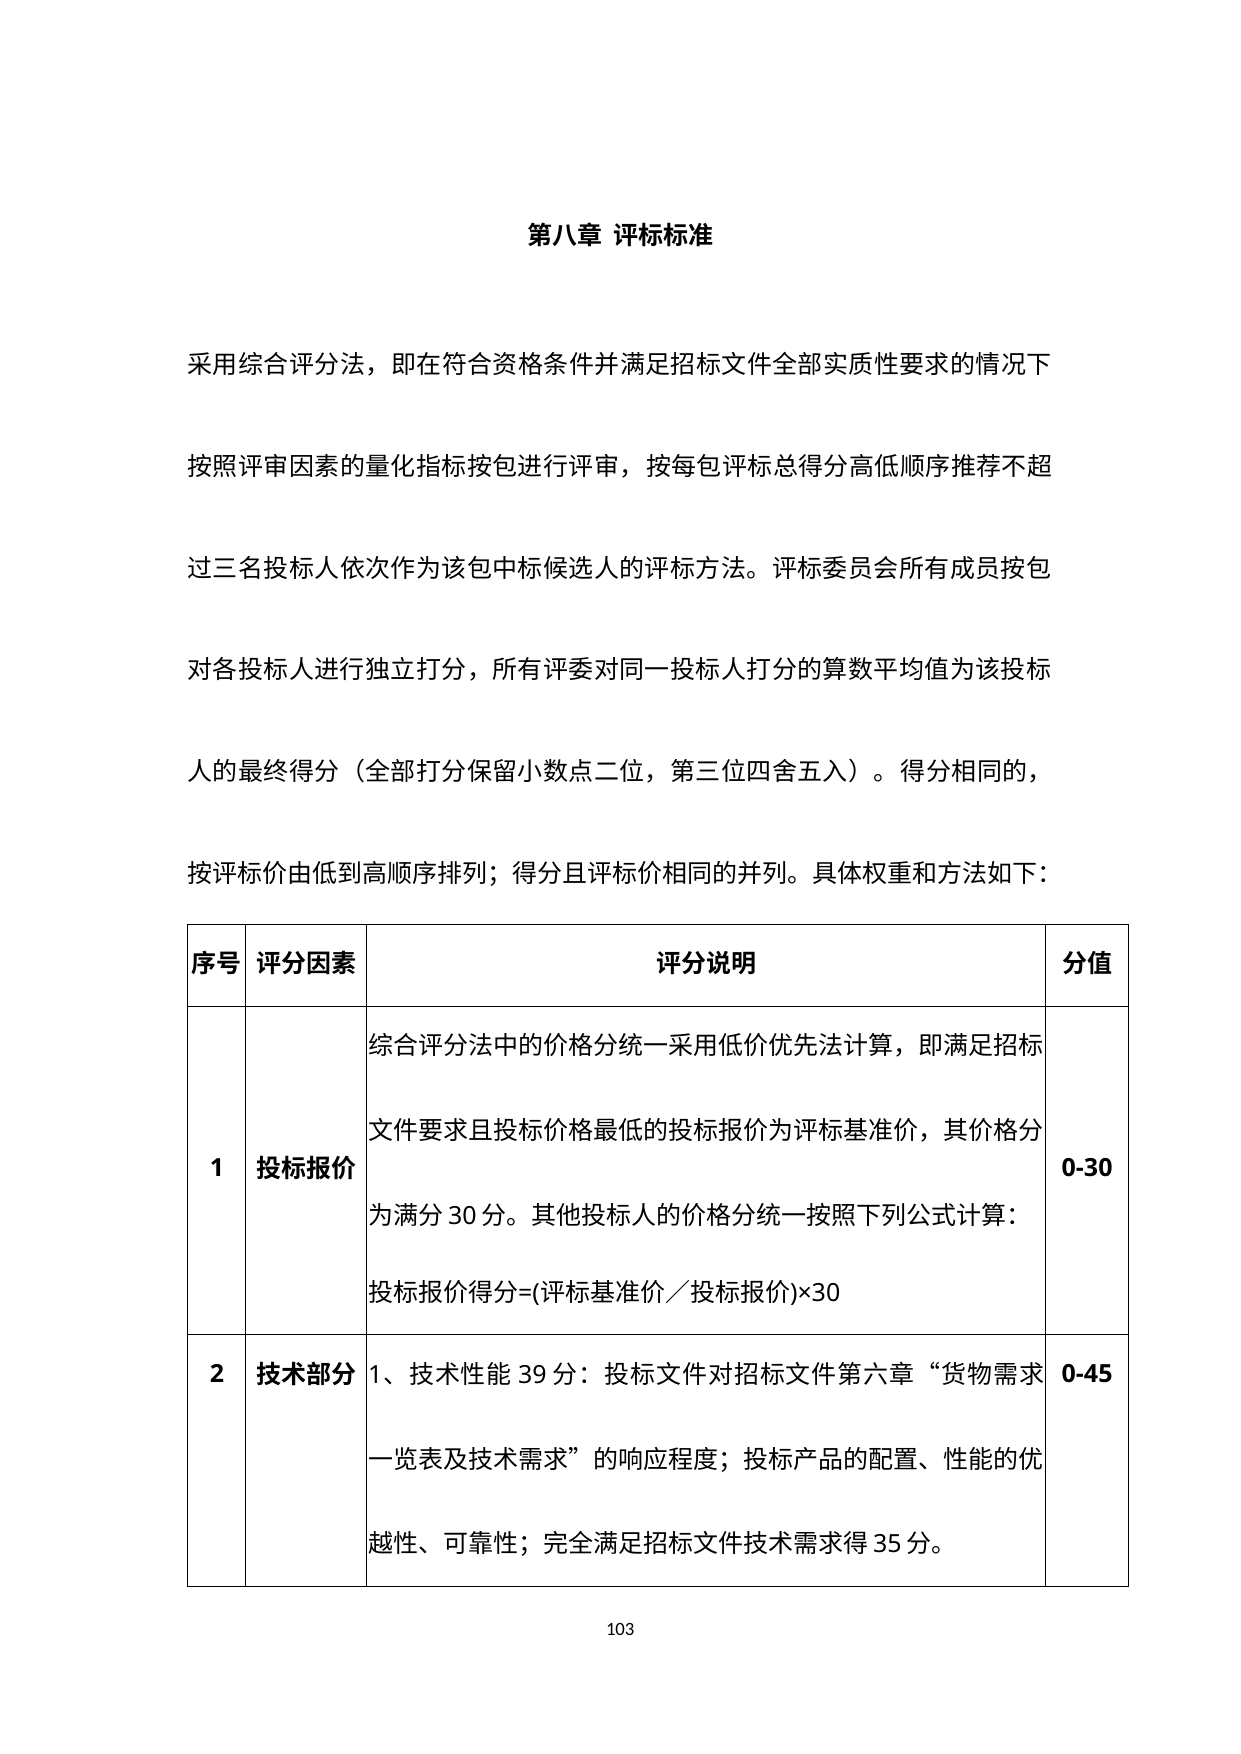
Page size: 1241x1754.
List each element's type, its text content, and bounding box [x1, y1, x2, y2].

table_header 评分说明 [367, 925, 1045, 1006]
subtitle 第八章 评标标准 [187, 199, 1053, 267]
table_cell 综合评分法中的价格分统一采用低价优先法计算，即满足招标文件要求且投标价格最低的投标报价为评标基准价，其价格分为满分30分。其他投标人的价格分统一按照下列公式计算： 投标报价得分=(评标基准价／投标报价)×30 [367, 1007, 1045, 1334]
table_cell 2 [188, 1335, 245, 1586]
table_cell 0-45 [1046, 1335, 1128, 1586]
text 采用综合评分法，即在符合资格条件并满足招标文件全部实质性要求的情况下，按照评审因素的量化指标按包进行评审，按每包评标总得分高低顺序推荐不超过三名投标人依次作为该包中标候选人的评标方法。评标委员会所有成员按包对各投标人进行独立打分，所有评委对同一投标人打分的算数平均值为该投标人的最终得分（全部打分保留小数点二位，第三位四舍五入）。得分相同的，按评标价由低到高顺序排列；得分且评标价相同的并列。具体权重和方法如下： [187, 328, 1053, 906]
table_header 分值 [1046, 925, 1128, 1006]
table_header 评分因素 [246, 925, 366, 1006]
table_cell 投标报价 [246, 1007, 366, 1334]
table_cell 0-30 [1046, 1007, 1128, 1334]
table_header 序号 [188, 925, 245, 1006]
table_cell 1 [188, 1007, 245, 1334]
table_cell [367, 1335, 1045, 1586]
table_cell 技术部分 [246, 1335, 366, 1586]
